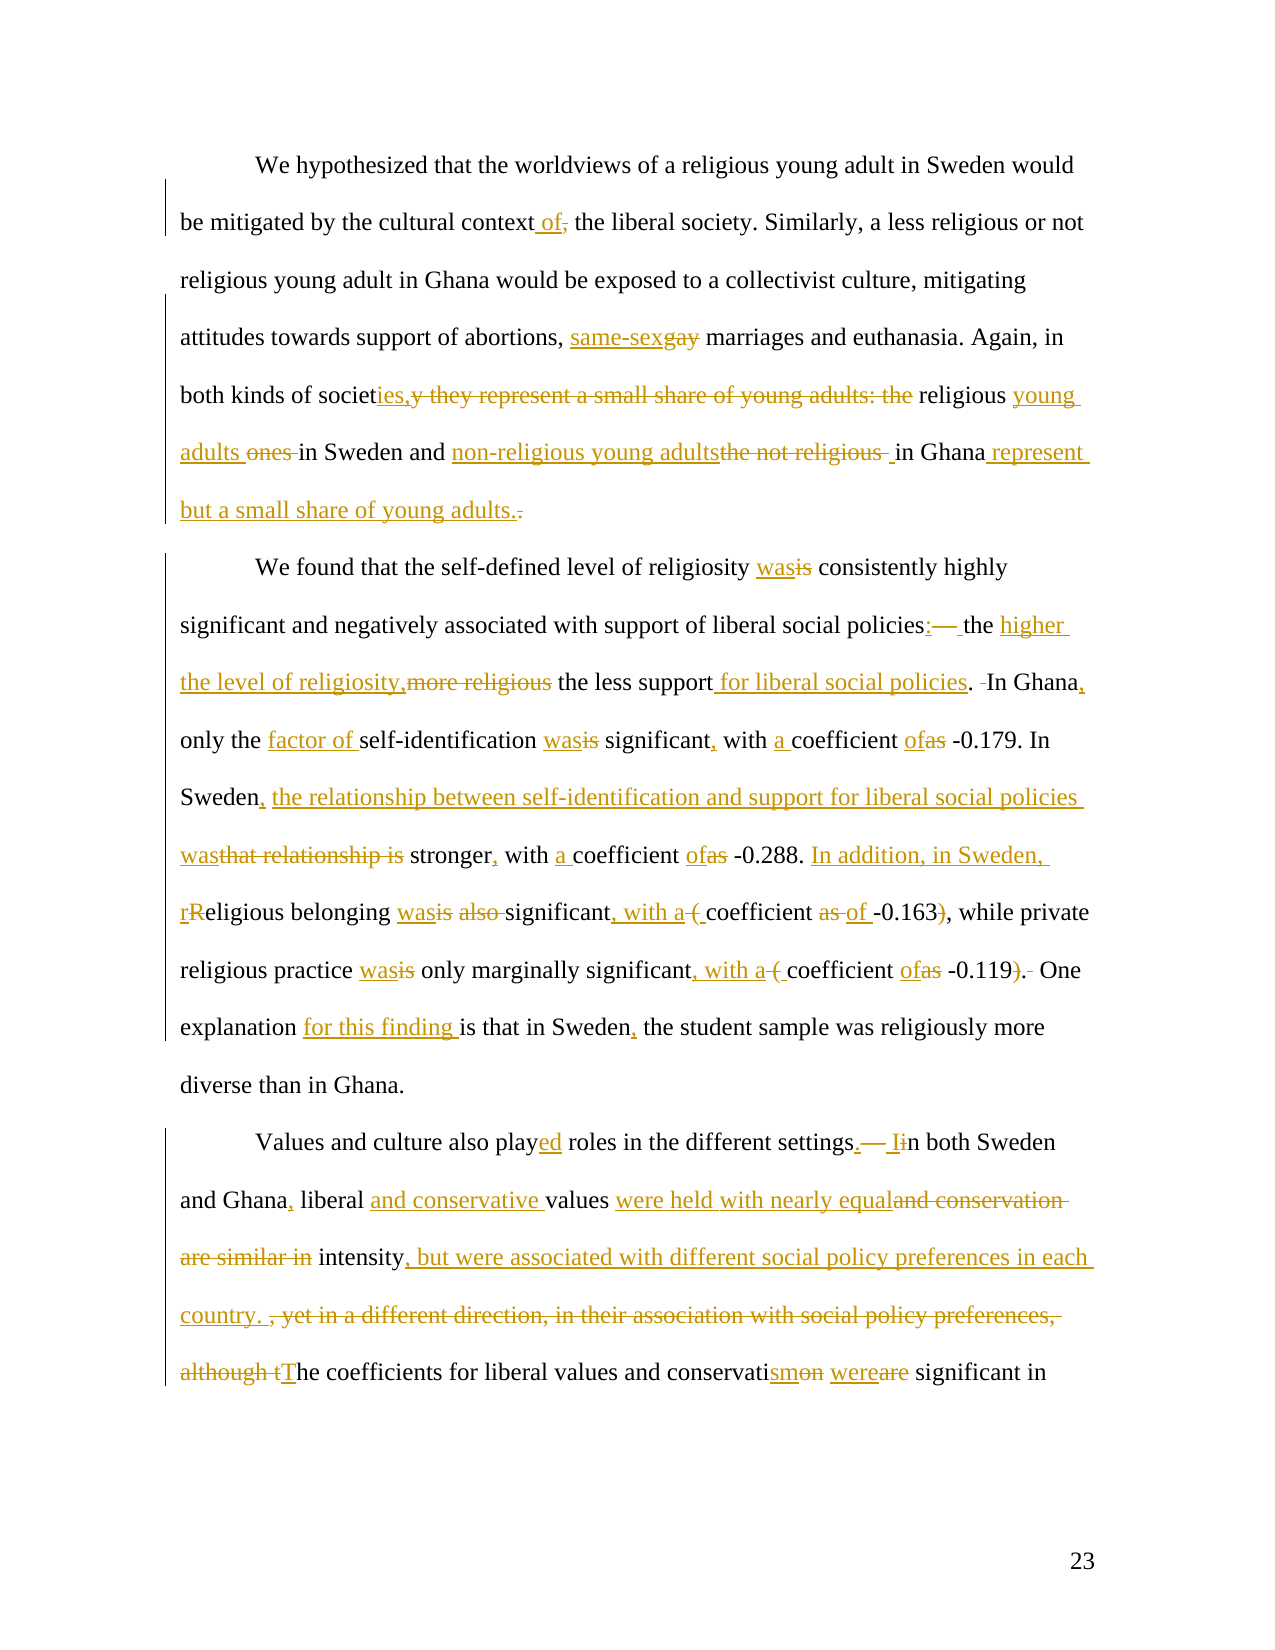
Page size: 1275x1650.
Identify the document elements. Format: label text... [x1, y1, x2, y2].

text We hypothesized that the worldviews of a religious young adult in Sweden would be mitigated by the cultural context the liberal society. Similarly, a less religious or not religious young adult in Ghana would be exposed to a collectivist culture, mitigating attitudes towards support of abortions, marriages and euthanasia. Again, in both kinds of societ religious in Sweden and in Ghana [180, 150, 1095, 524]
text We found that the self-defined level of religiosity consistently highly significant and negatively associated with support of liberal social policiesthe the less support. In Ghana only the self-identification significant with coefficient -0.179. In Sweden stronger with coefficient -0.288. eligious belonging significantcoefficient -0.163, while private religious practice only marginally significantcoefficient -0.119. One explanation is that in Sweden the student sample was religiously more diverse than in Ghana. [180, 552, 1095, 1099]
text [180, 1127, 1095, 1386]
